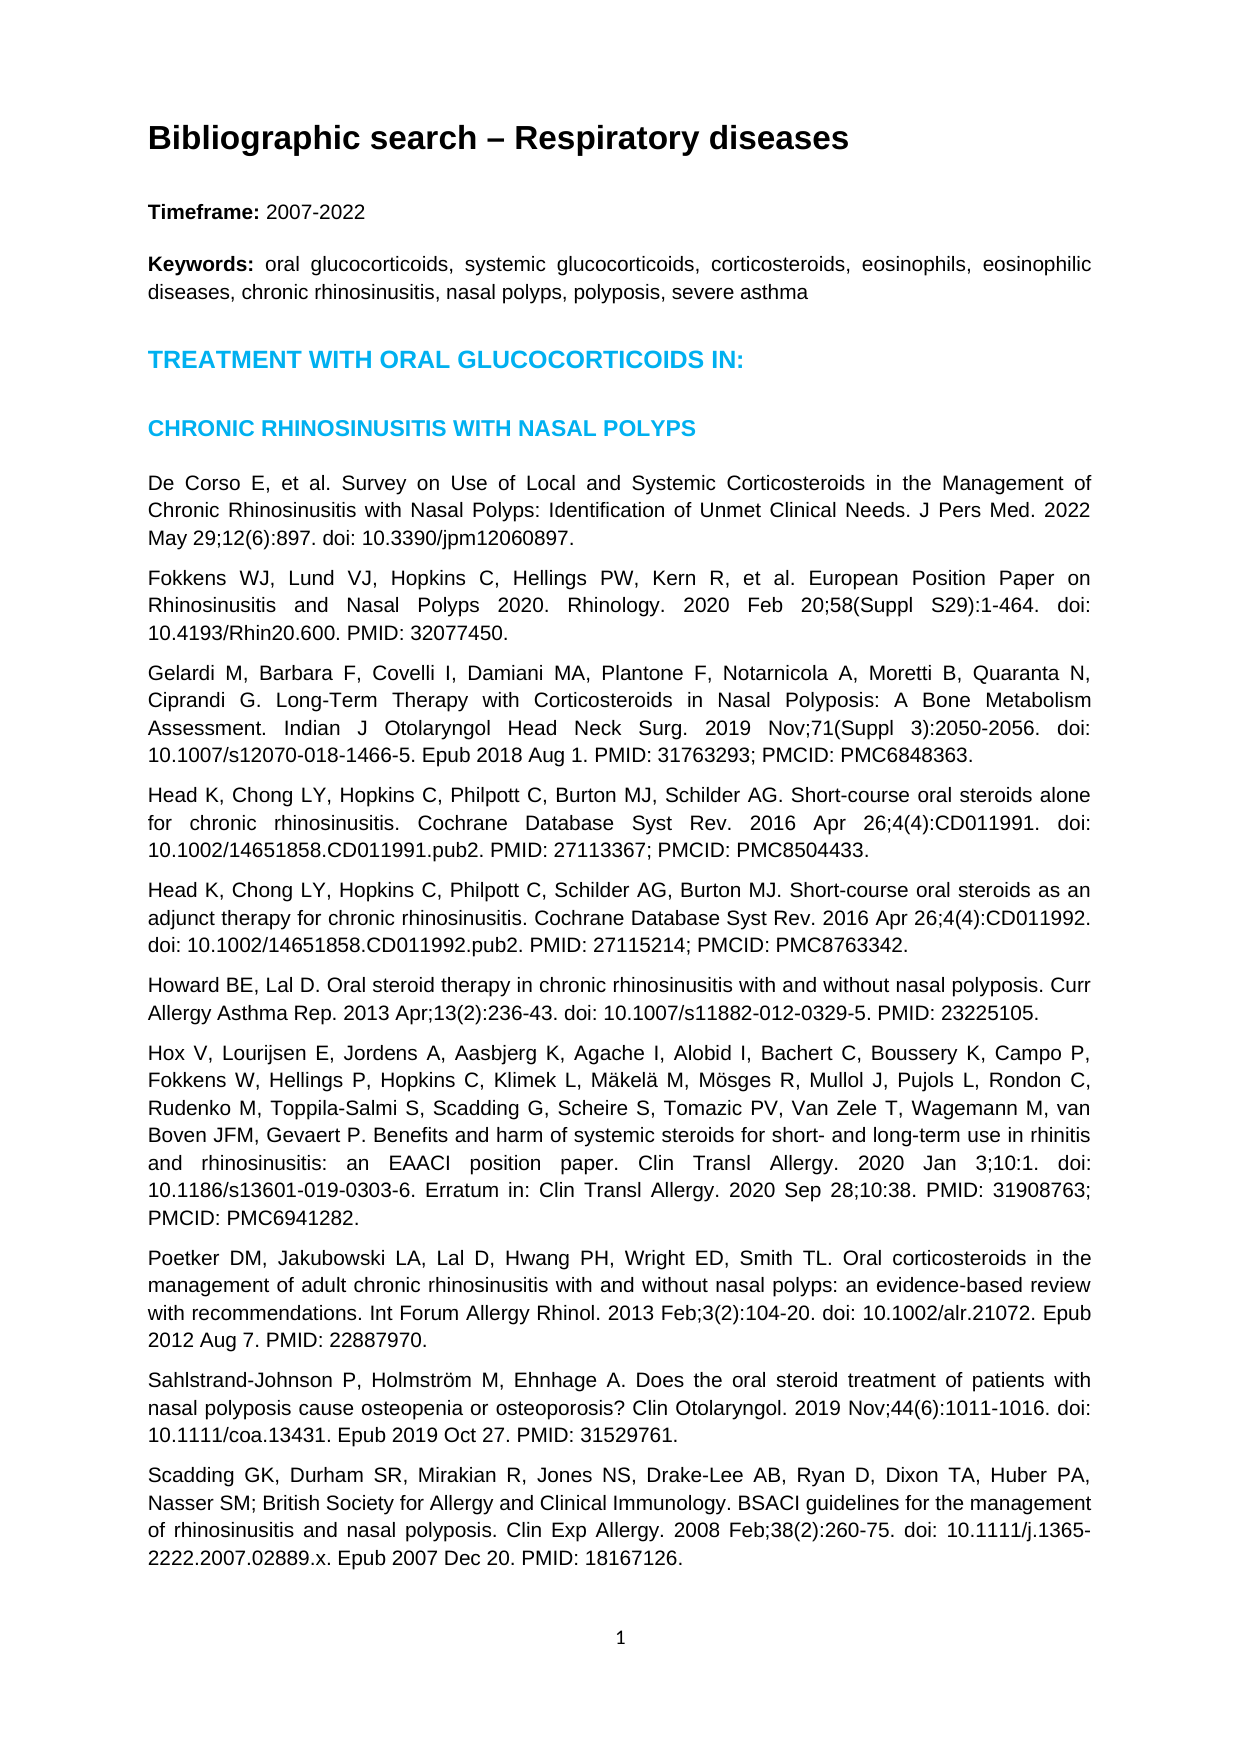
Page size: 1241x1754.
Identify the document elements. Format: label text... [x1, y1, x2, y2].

text Scadding GK, Durham SR, Mirakian R, Jones NS, Drake-Lee AB, Ryan D, Dixon TA, Huber PA, Nasser SM; British Society for Allergy and Clinical Immunology. BSACI guidelines for the management of rhinosinusitis and nasal polyposis. Clin Exp Allergy. 2008 Feb;38(2):260-75. doi: 10.1111/j.1365-2222.2007.02889.x. Epub 2007 Dec 20. PMID: 18167126. [148, 1463, 1092, 1569]
text Bibliographic search – Respiratory diseases [148, 118, 1092, 157]
text Head K, Chong LY, Hopkins C, Philpott C, Burton MJ, Schilder AG. Short-course oral steroids alone for chronic rhinosinusitis. Cochrane Database Syst Rev. 2016 Apr 26;4(4):CD011991. doi: 10.1002/14651858.CD011991.pub2. PMID: 27113367; PMCID: PMC8504433. [148, 783, 1092, 862]
text Poetker DM, Jakubowski LA, Lal D, Hwang PH, Wright ED, Smith TL. Oral corticosteroids in the management of adult chronic rhinosinusitis with and without nasal polyps: an evidence-based review with recommendations. Int Forum Allergy Rhinol. 2013 Feb;3(2):104-20. doi: 10.1002/alr.21072. Epub 2012 Aug 7. PMID: 22887970. [148, 1246, 1092, 1352]
text Sahlstrand-Johnson P, Holmström M, Ehnhage A. Does the oral steroid treatment of patients with nasal polyposis cause osteopenia or osteoporosis? Clin Otolaryngol. 2019 Nov;44(6):1011-1016. doi: 10.1111/coa.13431. Epub 2019 Oct 27. PMID: 31529761. [148, 1368, 1092, 1447]
text CHRONIC RHINOSINUSITIS WITH NASAL POLYPS [148, 415, 1092, 442]
text Howard BE, Lal D. Oral steroid therapy in chronic rhinosinusitis with and without nasal polyposis. Curr Allergy Asthma Rep. 2013 Apr;13(2):236-43. doi: 10.1007/s11882-012-0329-5. PMID: 23225105. [148, 973, 1092, 1024]
text Head K, Chong LY, Hopkins C, Philpott C, Schilder AG, Burton MJ. Short-course oral steroids as an adjunct therapy for chronic rhinosinusitis. Cochrane Database Syst Rev. 2016 Apr 26;4(4):CD011992. doi: 10.1002/14651858.CD011992.pub2. PMID: 27115214; PMCID: PMC8763342. [148, 878, 1092, 957]
text Keywords: oral glucocorticoids, systemic glucocorticoids, corticosteroids, eosinophils, eosinophilic diseases, chronic rhinosinusitis, nasal polyps, polyposis, severe asthma [148, 252, 1092, 304]
text Fokkens WJ, Lund VJ, Hopkins C, Hellings PW, Kern R, et al. European Position Paper on Rhinosinusitis and Nasal Polyps 2020. Rhinology. 2020 Feb 20;58(Suppl S29):1-464. doi: 10.4193/Rhin20.600. PMID: 32077450. [148, 566, 1092, 644]
text Gelardi M, Barbara F, Covelli I, Damiani MA, Plantone F, Notarnicola A, Moretti B, Quaranta N, Ciprandi G. Long-Term Therapy with Corticosteroids in Nasal Polyposis: A Bone Metabolism Assessment. Indian J Otolaryngol Head Neck Surg. 2019 Nov;71(Suppl 3):2050-2056. doi: 10.1007/s12070-018-1466-5. Epub 2018 Aug 1. PMID: 31763293; PMCID: PMC6848363. [148, 661, 1092, 767]
text Hox V, Lourijsen E, Jordens A, Aasbjerg K, Agache I, Alobid I, Bachert C, Boussery K, Campo P, Fokkens W, Hellings P, Hopkins C, Klimek L, Mäkelä M, Mösges R, Mullol J, Pujols L, Rondon C, Rudenko M, Toppila-Salmi S, Scadding G, Scheire S, Tomazic PV, Van Zele T, Wagemann M, van Boven JFM, Gevaert P. Benefits and harm of systemic steroids for short- and long-term use in rhinitis and rhinosinusitis: an EAACI position paper. Clin Transl Allergy. 2020 Jan 3;10:1. doi: 10.1186/s13601-019-0303-6. Erratum in: Clin Transl Allergy. 2020 Sep 28;10:38. PMID: 31908763; PMCID: PMC6941282. [148, 1041, 1092, 1229]
text Timeframe: 2007-2022 [148, 200, 1092, 224]
text De Corso E, et al. Survey on Use of Local and Systemic Corticosteroids in the Management of Chronic Rhinosinusitis with Nasal Polyps: Identification of Unmet Clinical Needs. J Pers Med. 2022 May 29;12(6):897. doi: 10.3390/jpm12060897. [148, 471, 1092, 549]
text TREATMENT WITH ORAL GLUCOCORTICOIDS IN: [148, 345, 1092, 373]
